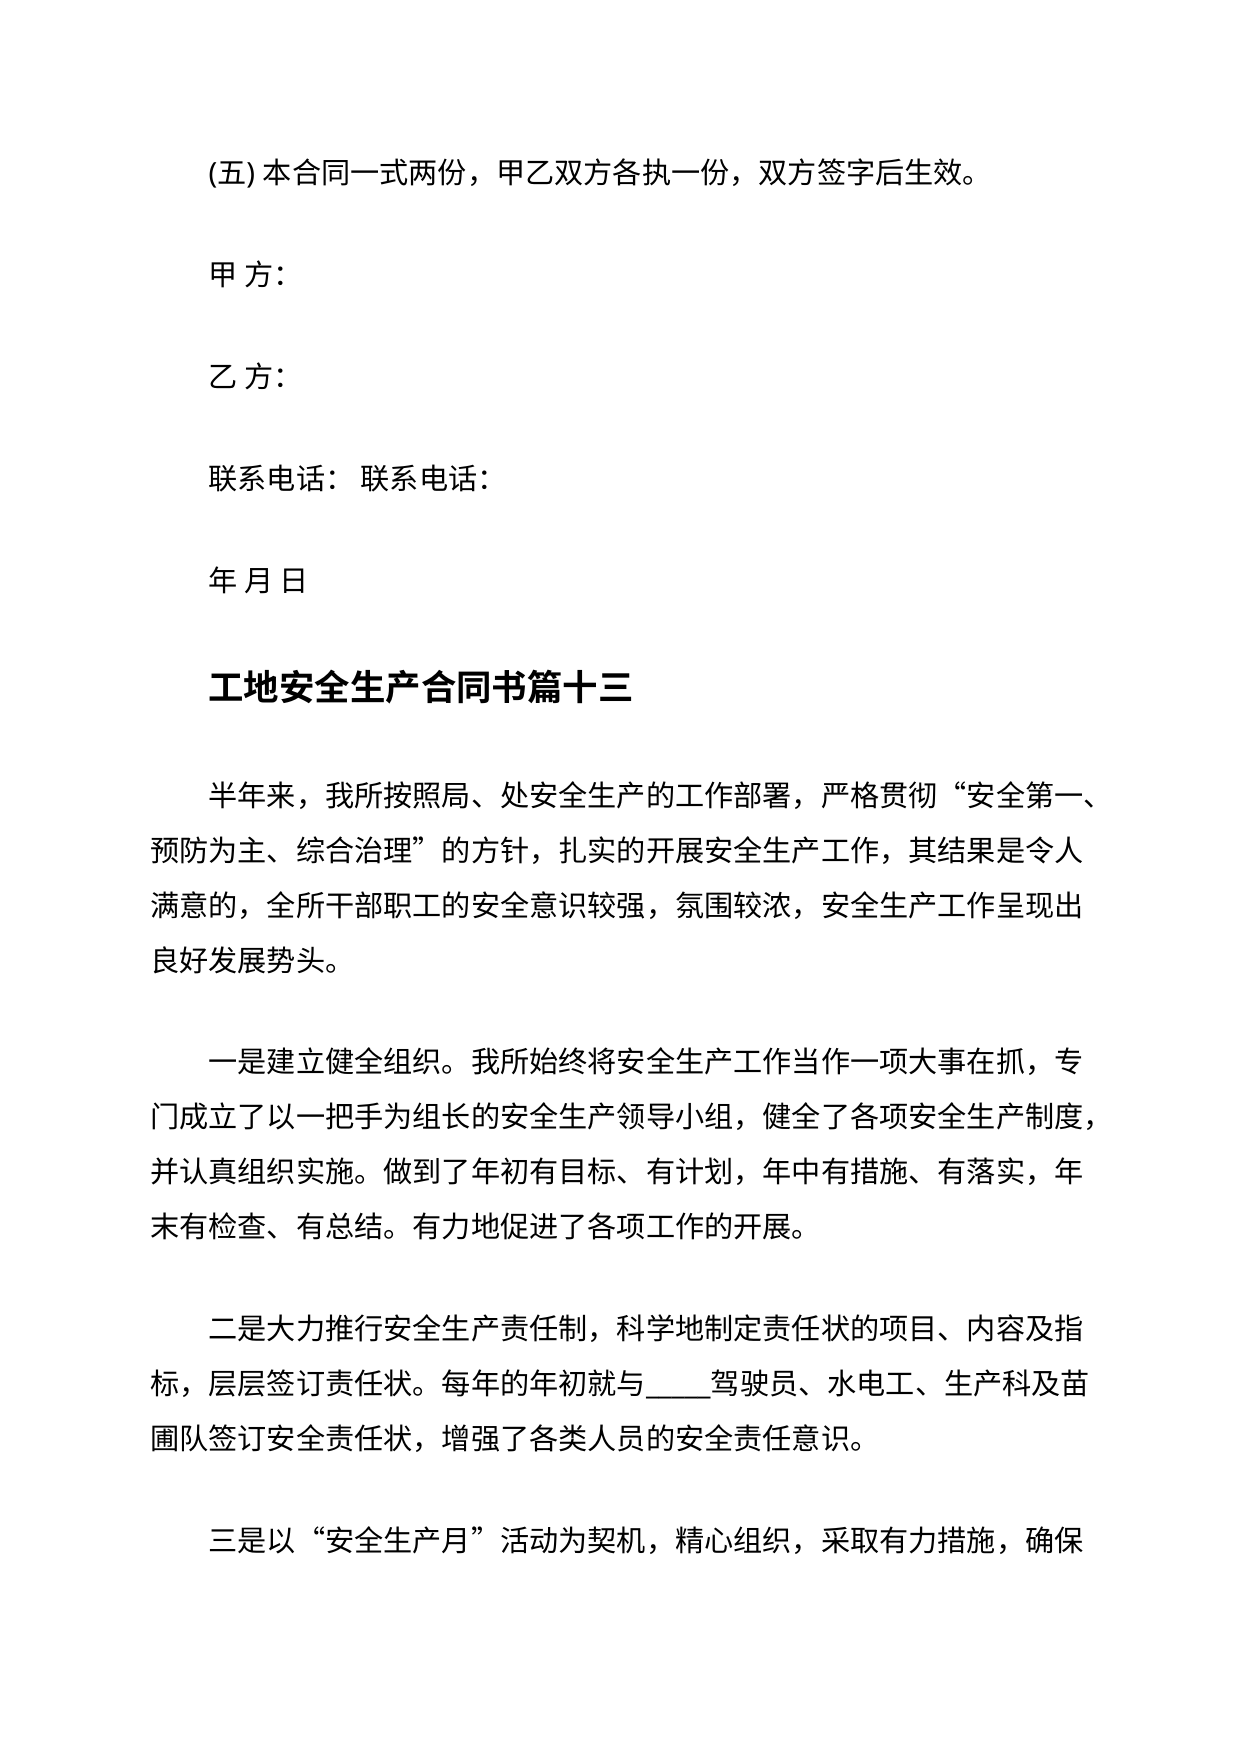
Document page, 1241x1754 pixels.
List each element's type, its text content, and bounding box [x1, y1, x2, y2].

text 联系电话： 联系电话： [150, 456, 1090, 498]
text 工地安全生产合同书篇十三 [150, 659, 1090, 710]
text 一是建立健全组织。我所始终将安全生产工作当作一项大事在抓，专门成立了以一把手为组长的安全生产领导小组，健全了各项安全生产制度，并认真组织实施。做到了年初有目标、有计划，年中有措施、有落实，年末有检查、有总结。有力地促进了各项工作的开展。 [150, 1039, 1090, 1246]
text 二是大力推行安全生产责任制，科学地制定责任状的项目、内容及指标，层层签订责任状。每年的年初就与_____驾驶员、水电工、生产科及苗圃队签订安全责任状，增强了各类人员的安全责任意识。 [150, 1305, 1090, 1458]
text 乙 方： [150, 354, 1090, 396]
text 甲 方： [150, 252, 1090, 294]
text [150, 1517, 1090, 1559]
text 年 月 日 [150, 557, 1090, 599]
text 半年来，我所按照局、处安全生产的工作部署，严格贯彻“安全第一、预防为主、综合治理”的方针，扎实的开展安全生产工作，其结果是令人满意的，全所干部职工的安全意识较强，氛围较浓，安全生产工作呈现出良好发展势头。 [150, 772, 1090, 979]
text (五) 本合同一式两份，甲乙双方各执一份，双方签字后生效。 [150, 150, 1090, 192]
